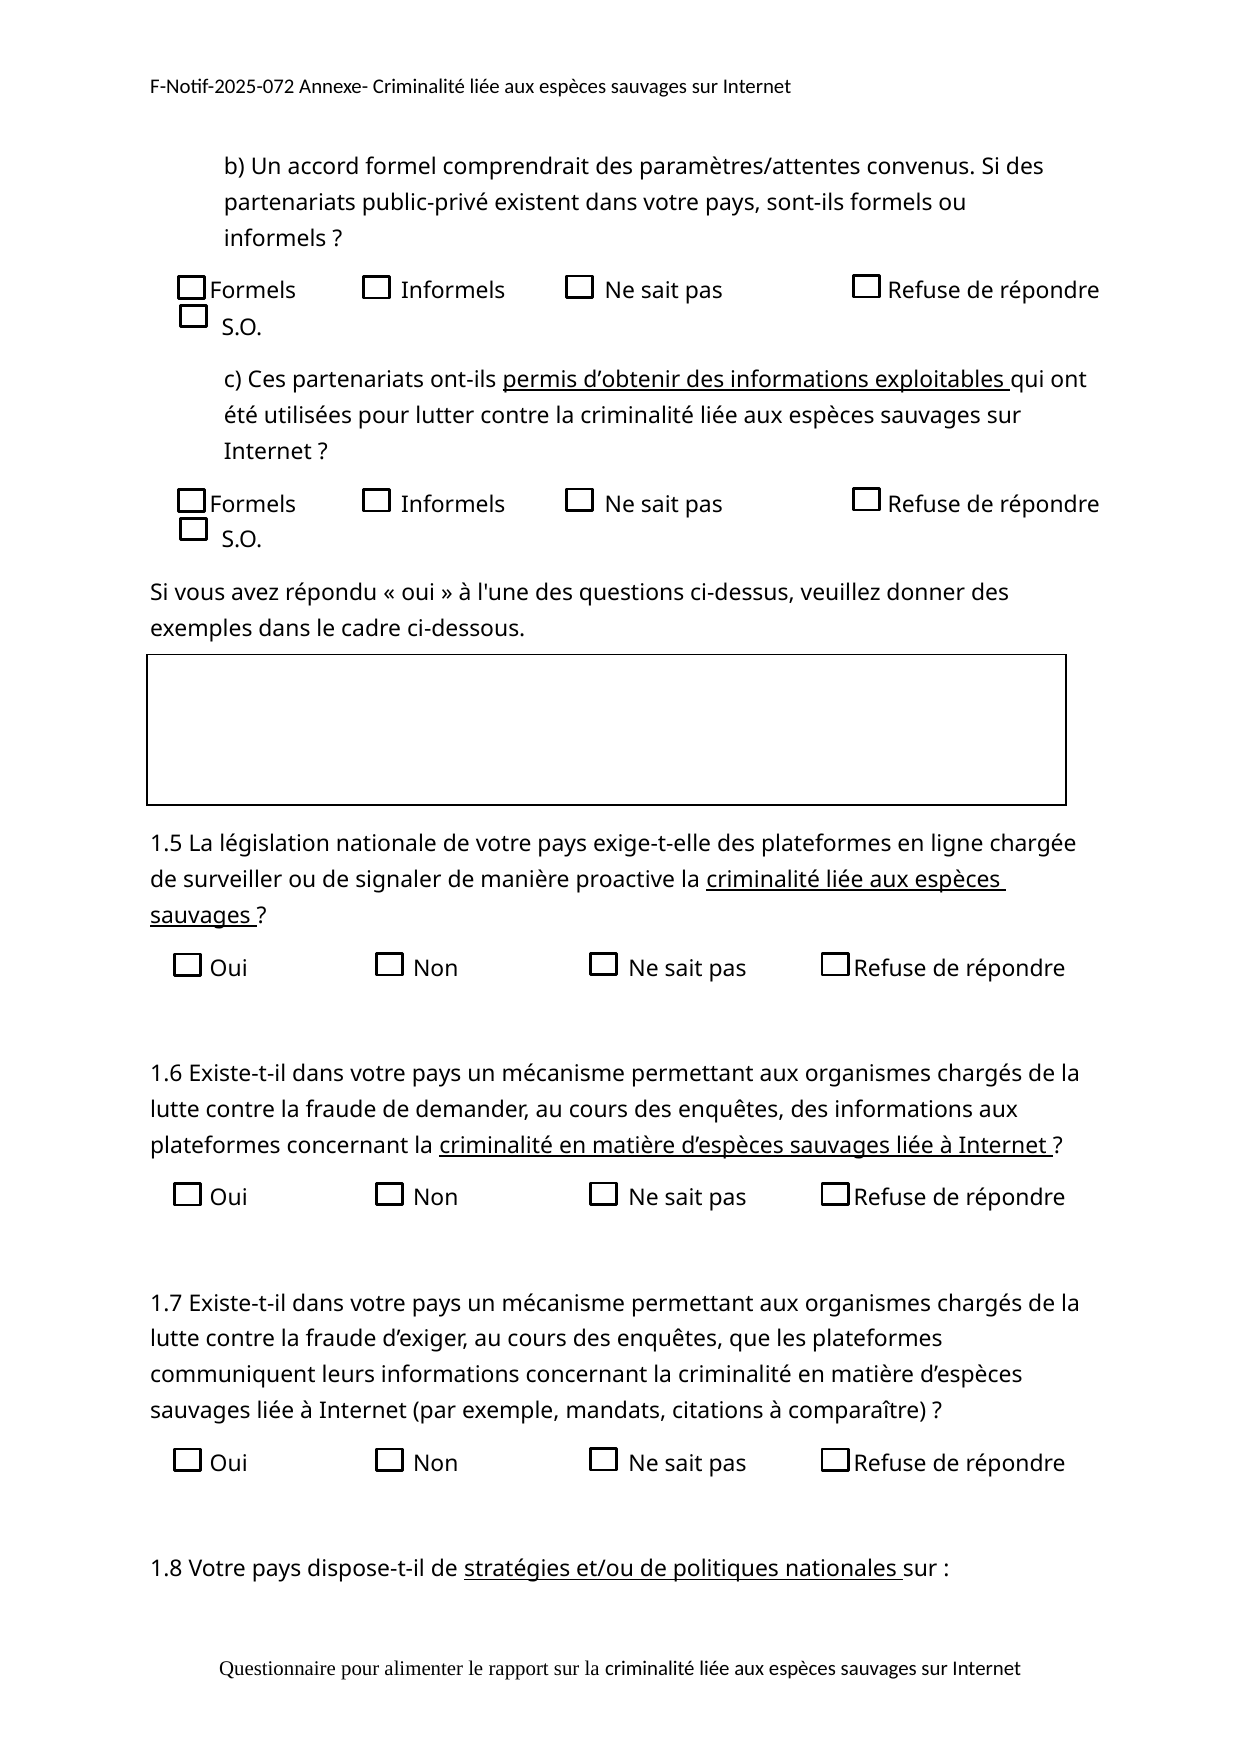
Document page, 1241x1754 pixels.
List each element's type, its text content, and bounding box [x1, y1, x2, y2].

text Si vous avez répondu « oui » à l'une des questions ci-dessus, veuillez donner des exemples dans le cadre ci-dessous. [150, 576, 1090, 643]
text Formels Informels Ne sait pas Refuse de répondre S.O. [150, 487, 1139, 555]
text 1.8 Votre pays dispose-t-il de stratégies et/ou de politiques nationales sur : [150, 1552, 1090, 1583]
text b) Un accord formel comprendrait des paramètres/attentes convenus. Si des partenariats public-privé existent dans votre pays, sont-ils formels ou informels ? [224, 150, 1090, 253]
text 1.6 Existe-t-il dans votre pays un mécanisme permettant aux organismes chargés de la lutte contre la fraude de demander, au cours des enquêtes, des informations aux plateformes concernant la criminalité en matière d’espèces sauvages liée à Internet ? [150, 1057, 1090, 1160]
text 1.7 Existe-t-il dans votre pays un mécanisme permettant aux organismes chargés de la lutte contre la fraude d’exiger, au cours des enquêtes, que les plateformes communiquent leurs informations concernant la criminalité en matière d’espèces sauvages liée à Internet (par exemple, mandats, citations à comparaître) ? [150, 1286, 1090, 1426]
text 1.5 La législation nationale de votre pays exige-t-elle des plateformes en ligne chargée de surveiller ou de signaler de manière proactive la criminalité liée aux espèces sauvages ? [150, 717, 1090, 930]
text c) Ces partenariats ont-ils permis d’obtenir des informations exploitables qui ont été utilisées pour lutter contre la criminalité liée aux espèces sauvages sur Internet ? [224, 363, 1090, 466]
text Oui Non Ne sait pas Refuse de répondre [150, 1181, 1090, 1212]
text Oui Non Ne sait pas Refuse de répondre [150, 952, 1090, 983]
text Formels Informels Ne sait pas Refuse de répondre S.O. [150, 274, 1139, 342]
text Oui Non Ne sait pas Refuse de répondre [150, 1447, 1090, 1478]
